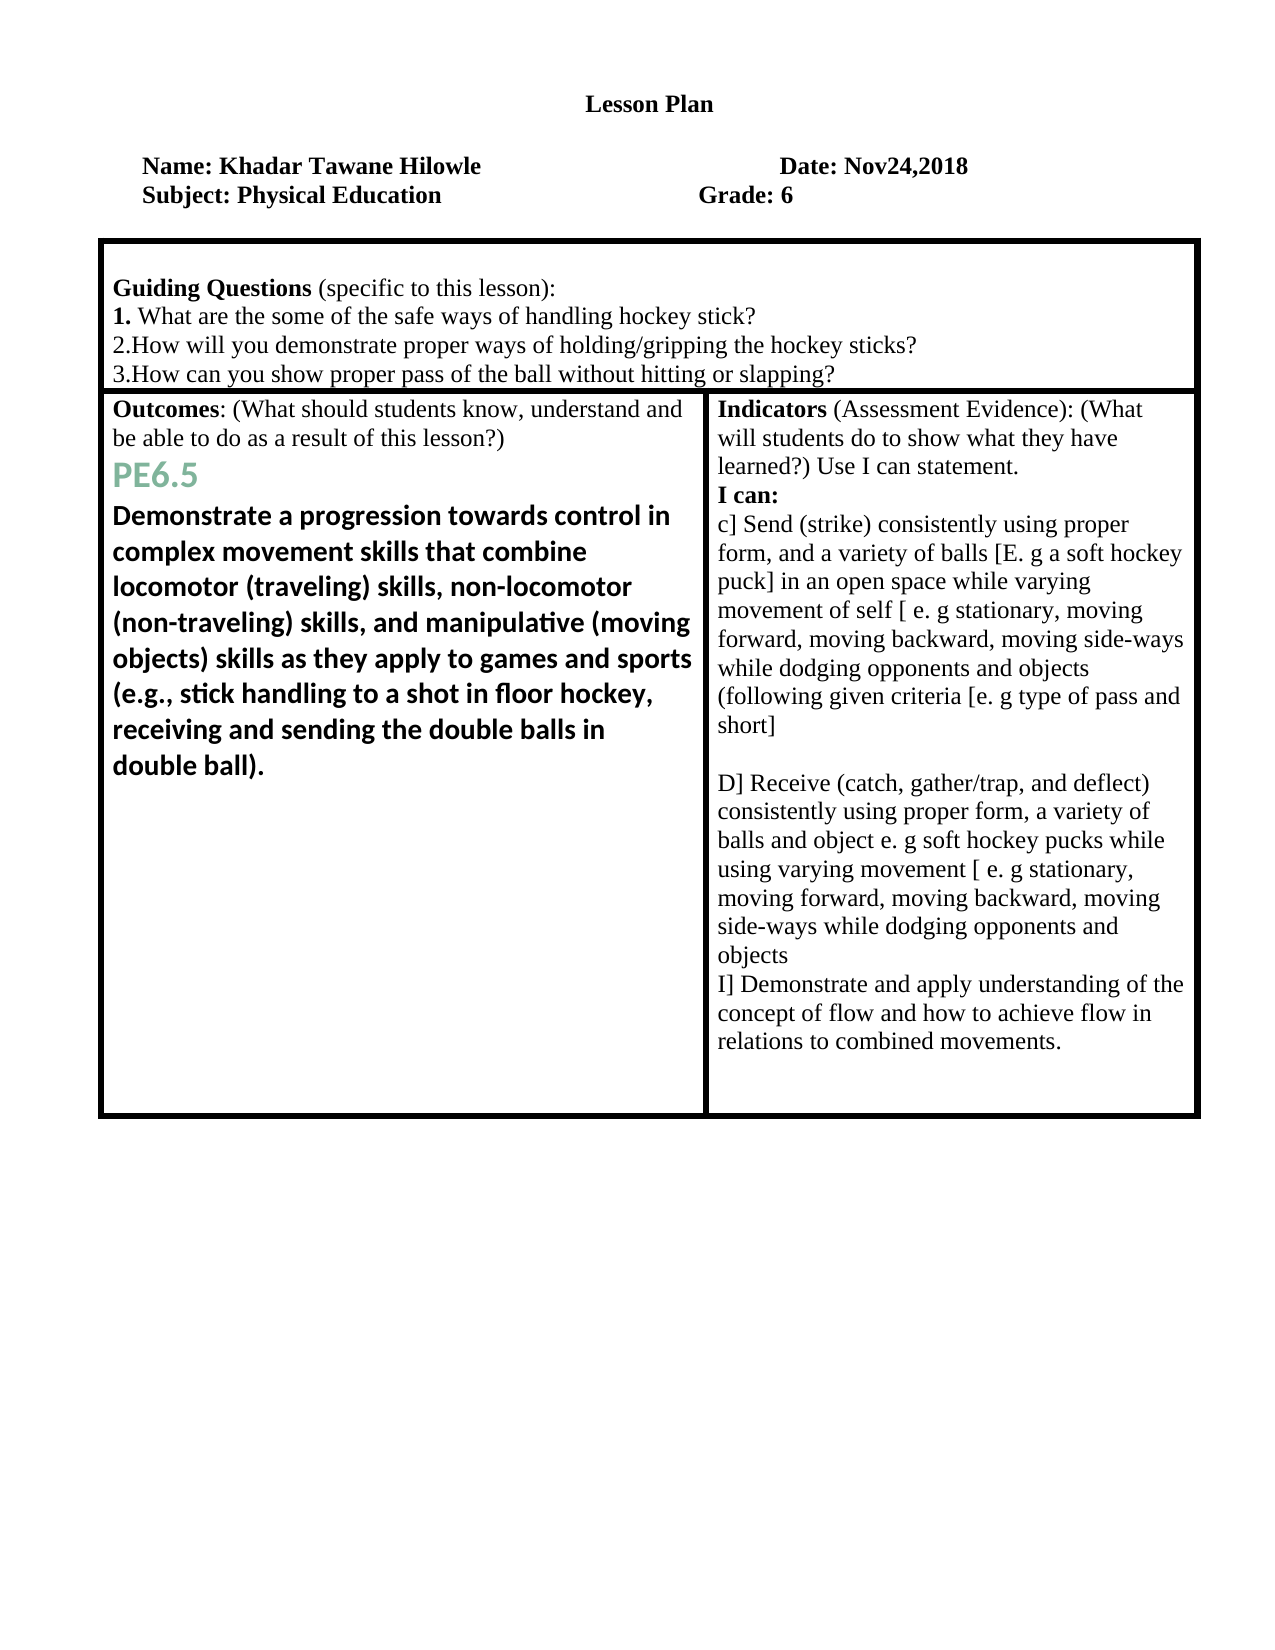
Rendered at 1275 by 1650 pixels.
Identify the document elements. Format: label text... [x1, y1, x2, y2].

text Name: Khadar Tawane Hilowle Date: Nov24,2018 [142, 151, 1157, 180]
table_cell Outcomes: (What should students know, understand and be able to do as a result of this lesson?) PE6.5 Demonstrate a progression towards control in complex movement skills that combine locomotor (traveling) skills, non-locomotor (non-traveling) skills, and manipulative (moving objects) skills as they apply to games and sports (e.g., stick handling to a shot in floor hockey, receiving and sending the double balls in double ball). [104, 394, 703, 1113]
text Subject: Physical Education Grade: 6 [142, 180, 1157, 209]
text Lesson Plan [142, 89, 1157, 151]
table_header Guiding Questions (specific to this lesson): 1. What are the some of the safe ways of handling hockey stick? 2.How will you demonstrate proper ways of holding/gripping the hockey sticks? 3.How can you show proper pass of the ball without hitting or slapping? [104, 244, 1194, 388]
table_cell Indicators (Assessment Evidence): (What will students do to show what they have learned?) Use I can statement. I can: c] Send (strike) consistently using proper form, and a variety of balls [E. g a soft hockey puck] in an open space while varying movement of self [ e. g stationary, moving forward, moving backward, moving side-ways while dodging opponents and objects (following given criteria [e. g type of pass and short] D] Receive (catch, gather/trap, and deflect) consistently using proper form, a variety of balls and object e. g soft hockey pucks while using varying movement [ e. g stationary, moving forward, moving backward, moving side-ways while dodging opponents and objects I] Demonstrate and apply understanding of the concept of flow and how to achieve flow in relations to combined movements. [709, 394, 1194, 1113]
